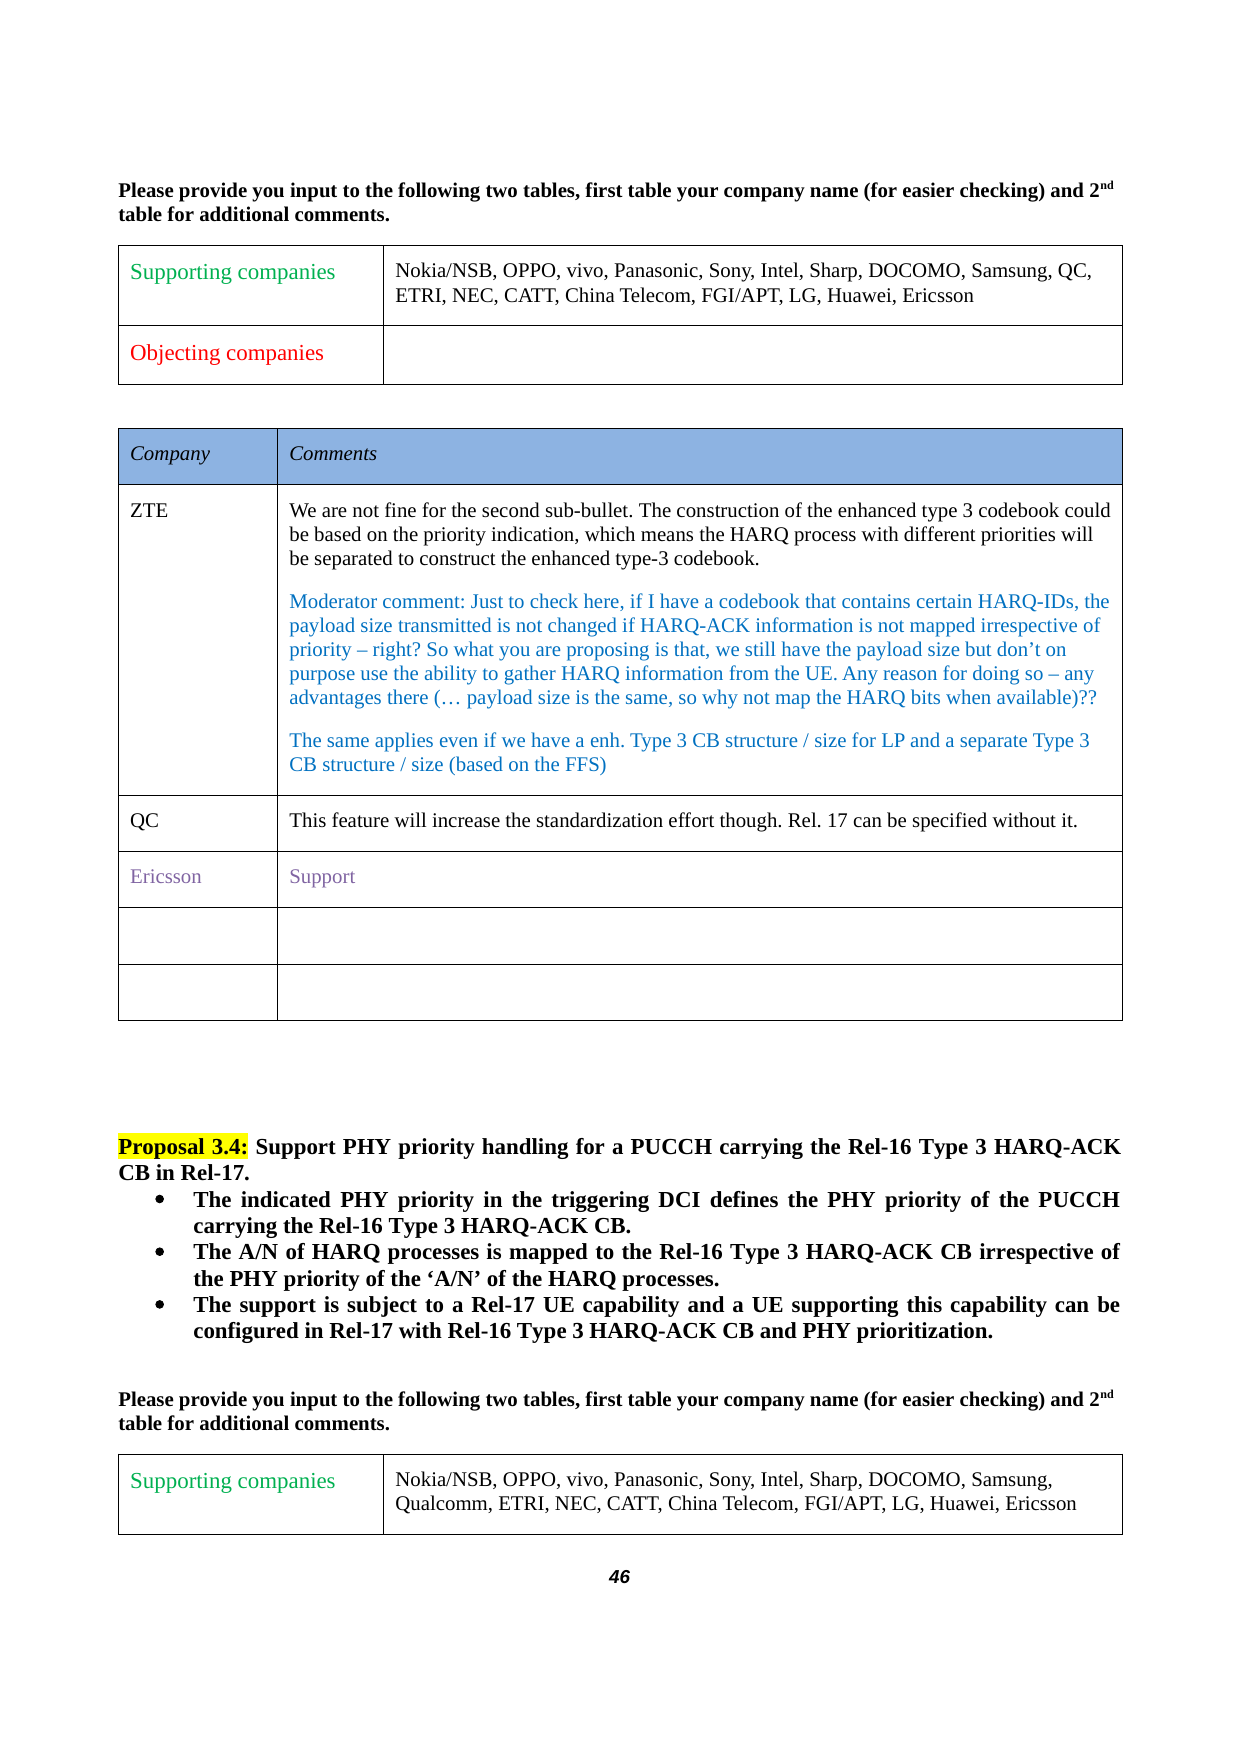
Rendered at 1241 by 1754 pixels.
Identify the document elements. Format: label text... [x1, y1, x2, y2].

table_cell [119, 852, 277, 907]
text Please provide you input to the following two tables, first table your company name (for easier checking) and 2nd table for additional comments. [118, 1387, 1122, 1435]
list The A/N of HARQ processes is mapped to the Rel-16 Type 3 HARQ-ACK CB irrespective of the PHY priority of the ‘A/N’ of the HARQ processes. [156, 1238, 1122, 1291]
list Proposal 3.4: Support PHY priority handling for a PUCCH carrying the Rel-16 Type 3 HARQ-ACK CB in Rel-17. [118, 1133, 1122, 1186]
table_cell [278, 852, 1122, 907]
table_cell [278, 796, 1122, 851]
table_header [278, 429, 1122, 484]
list The support is subject to a Rel-17 UE capability and a UE supporting this capability can be configured in Rel-17 with Rel-16 Type 3 HARQ-ACK CB and PHY prioritization. [156, 1291, 1122, 1344]
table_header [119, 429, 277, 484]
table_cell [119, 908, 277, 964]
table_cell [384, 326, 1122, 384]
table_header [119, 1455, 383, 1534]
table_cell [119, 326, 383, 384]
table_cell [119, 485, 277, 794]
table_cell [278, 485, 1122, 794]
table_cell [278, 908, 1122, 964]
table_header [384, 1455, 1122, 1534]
text Please provide you input to the following two tables, first table your company name (for easier checking) and 2nd table for additional comments. [118, 178, 1122, 226]
list The indicated PHY priority in the triggering DCI defines the PHY priority of the PUCCH carrying the Rel-16 Type 3 HARQ-ACK CB. [156, 1186, 1122, 1238]
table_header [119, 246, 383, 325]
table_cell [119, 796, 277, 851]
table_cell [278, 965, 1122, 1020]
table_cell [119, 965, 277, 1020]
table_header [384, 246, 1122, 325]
